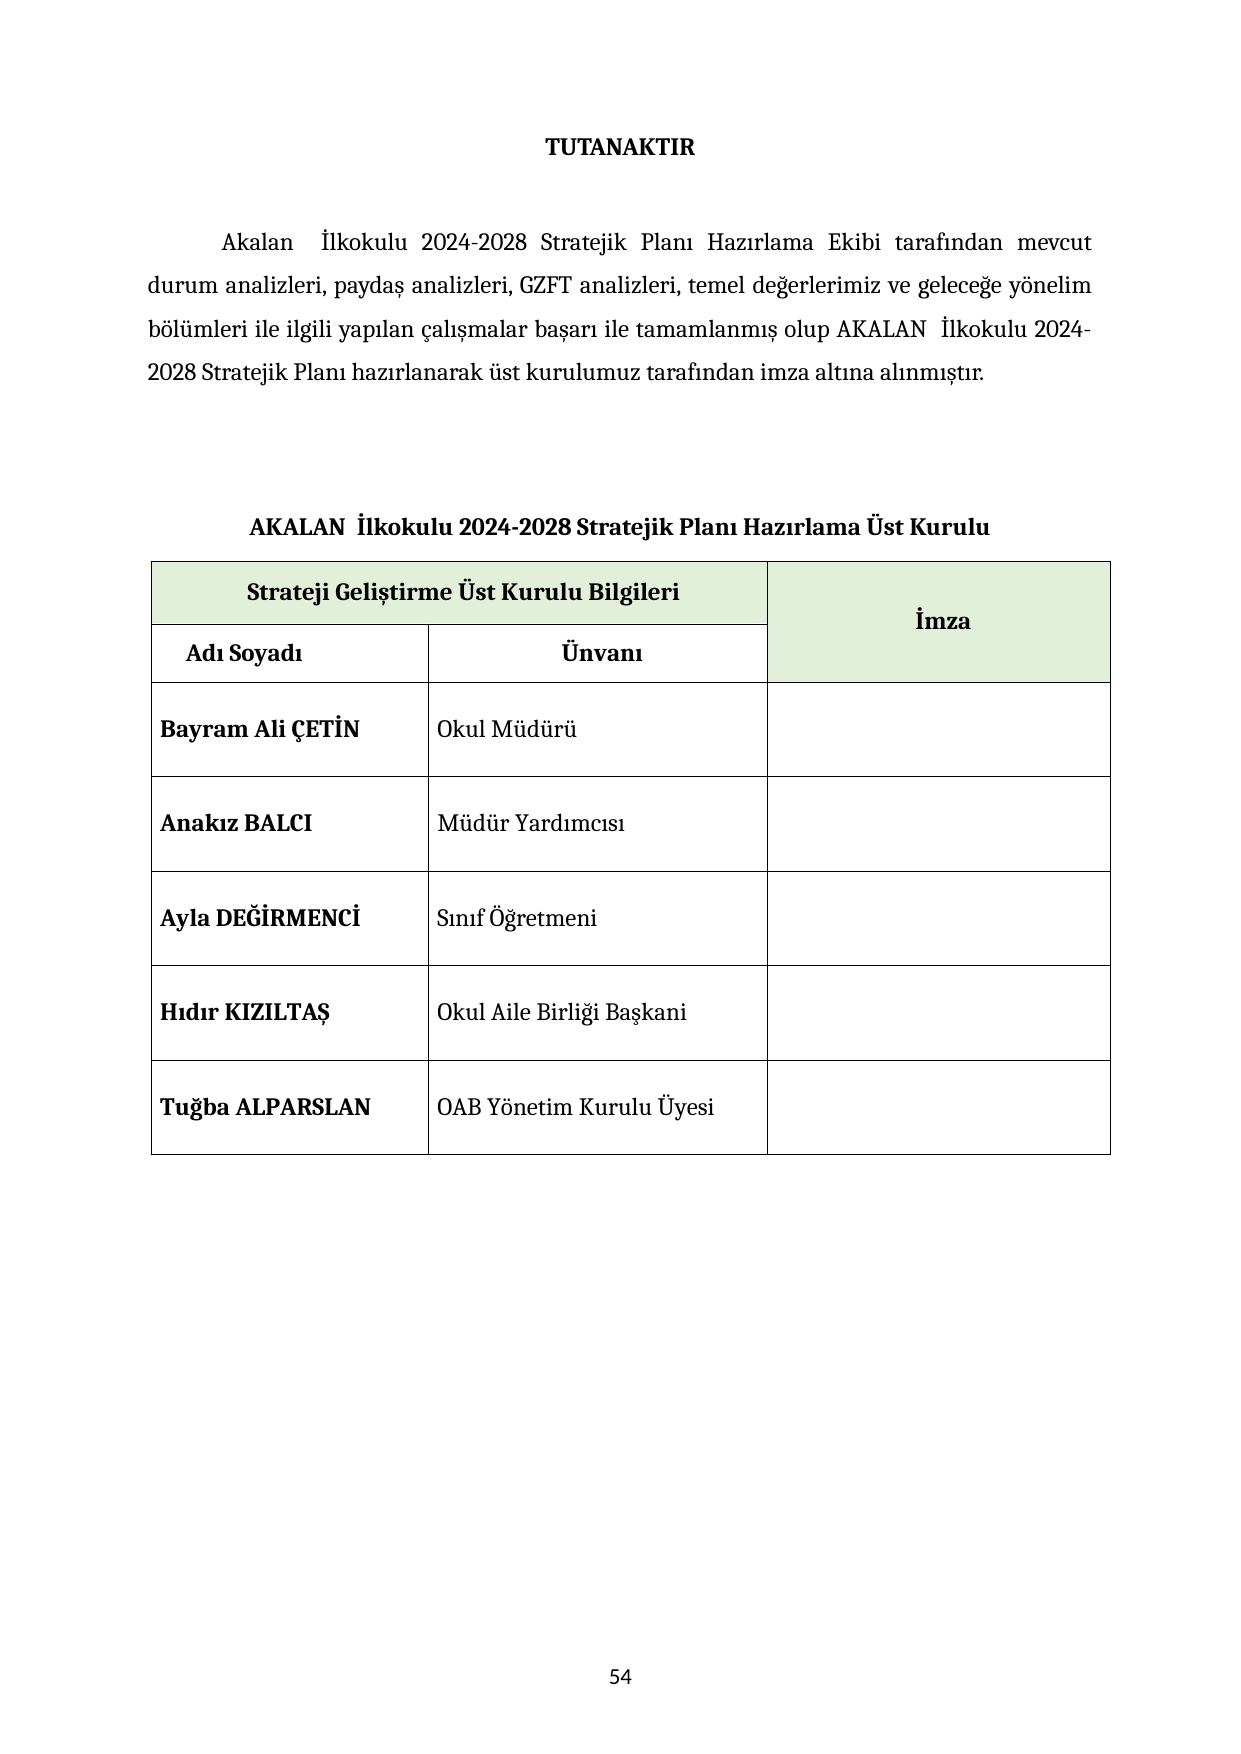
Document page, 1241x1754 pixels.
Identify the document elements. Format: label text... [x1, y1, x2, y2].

table_cell Adı Soyadı [152, 625, 428, 682]
table_cell [768, 683, 1110, 776]
table_cell [768, 777, 1110, 871]
table_cell [768, 1061, 1110, 1154]
table_cell Okul Aile Birliği Başkani [429, 966, 767, 1059]
table_header İmza [768, 562, 1110, 682]
table_cell OAB Yönetim Kurulu Üyesi [429, 1061, 767, 1154]
table_cell [768, 872, 1110, 965]
table_cell Ünvanı [429, 625, 767, 682]
table_cell Bayram Ali ÇETİN [152, 683, 428, 776]
table_cell Anakız BALCI [152, 777, 428, 871]
table_cell Müdür Yardımcısı [429, 777, 767, 871]
table_cell Hıdır KIZILTAŞ [152, 966, 428, 1059]
table_cell Tuğba ALPARSLAN [152, 1061, 428, 1154]
table_cell Sınıf Öğretmeni [429, 872, 767, 965]
text AKALAN İlkokulu 2024-2028 Stratejik Planı Hazırlama Üst Kurulu [148, 513, 1093, 542]
table_header Strateji Geliştirme Üst Kurulu Bilgileri [152, 562, 767, 623]
table_cell [768, 966, 1110, 1059]
text TUTANAKTIR [148, 133, 1093, 162]
text Akalan İlkokulu 2024-2028 Stratejik Planı Hazırlama Ekibi tarafından mevcut durum analizleri, paydaş analizleri, GZFT analizleri, temel değerlerimiz ve geleceğe yönelim bölümleri ile ilgili yapılan çalışmalar başarı ile tamamlanmış olup AKALAN İlkokulu 2024-2028 Stratejik Planı hazırlanarak üst kurulumuz tarafından imza altına alınmıştır. [148, 228, 1093, 386]
table_cell Okul Müdürü [429, 683, 767, 776]
table_cell Ayla DEĞİRMENCİ [152, 872, 428, 965]
